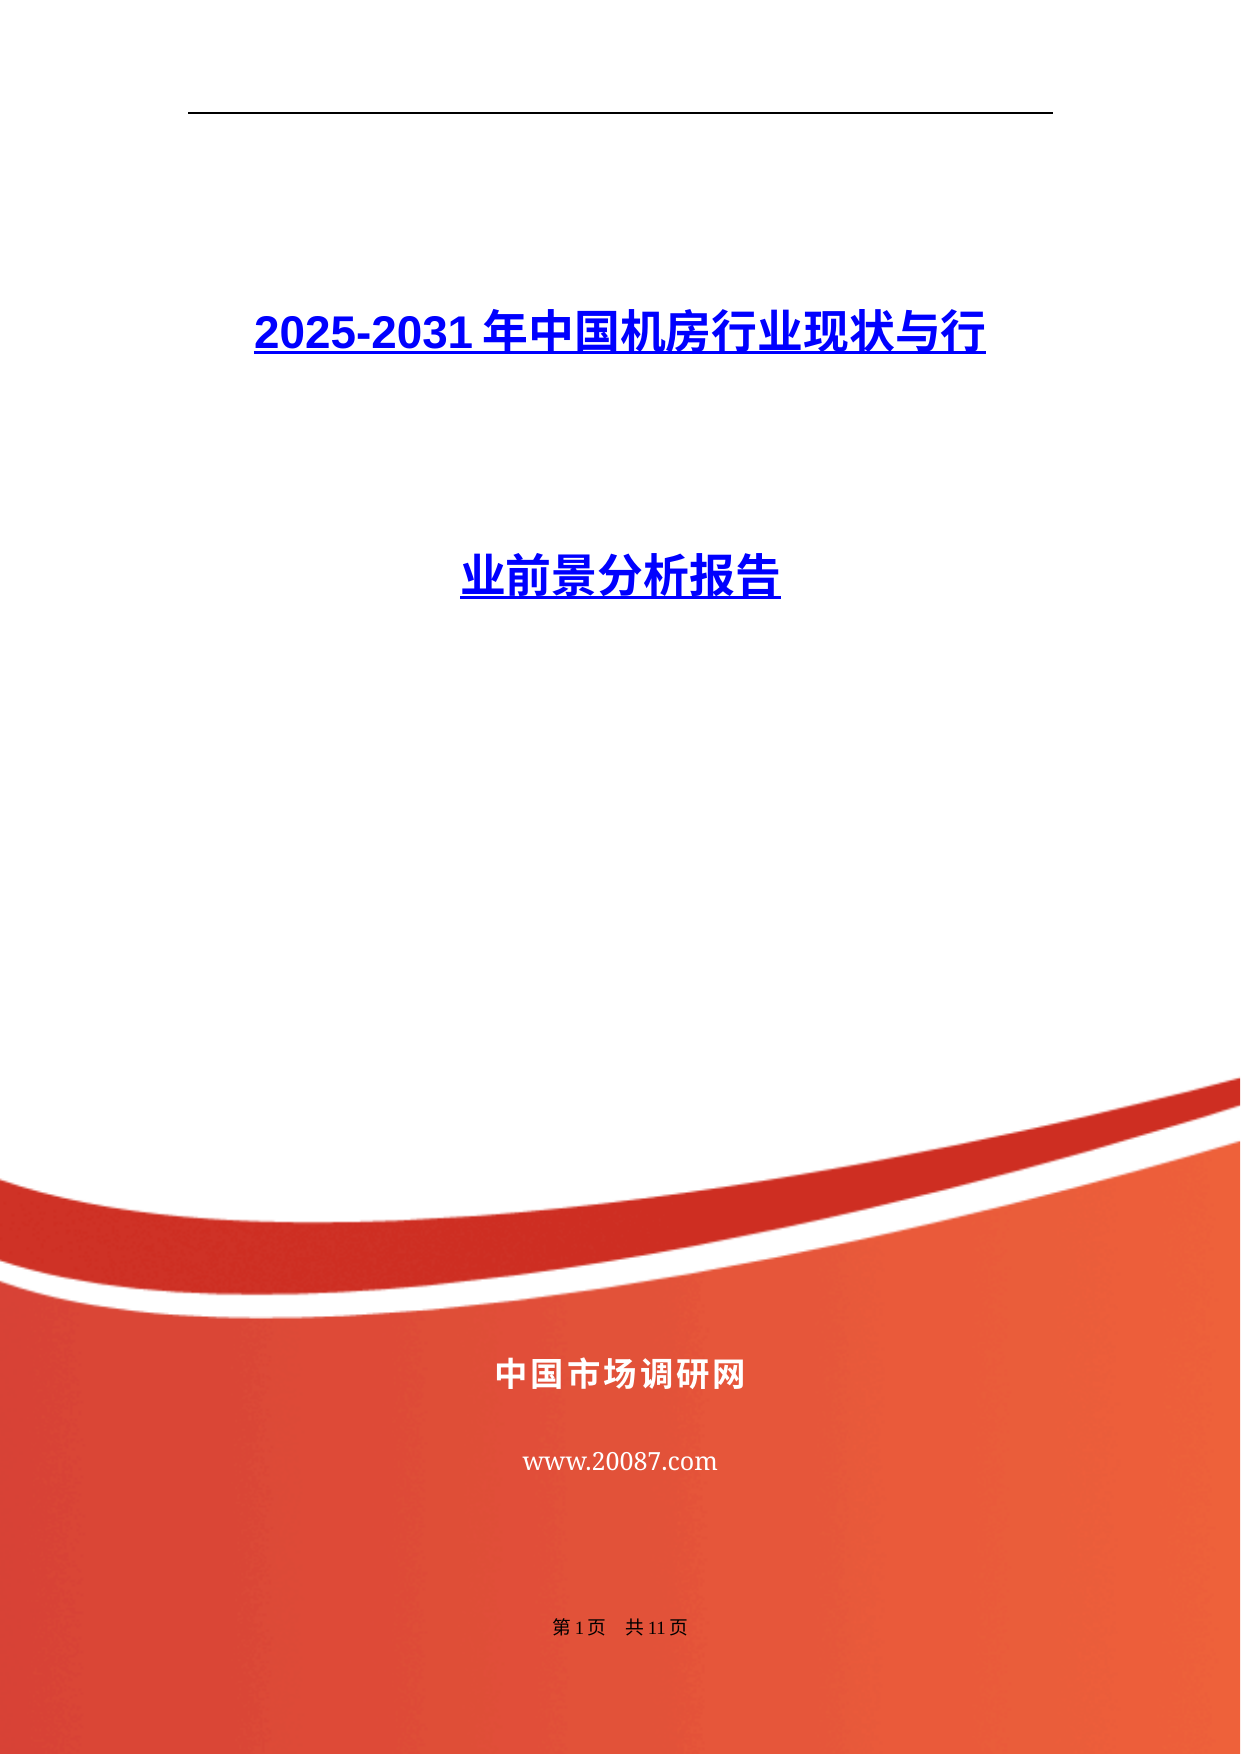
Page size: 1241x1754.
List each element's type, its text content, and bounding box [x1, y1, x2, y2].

text www.20087.com [187, 1428, 1053, 1493]
picture [0, 1006, 1241, 1754]
table_header 2025-2031年中国机房行业现状与行业前景分析报告 [188, 207, 1053, 773]
subtitle 中国市场调研网 [187, 1339, 1053, 1404]
